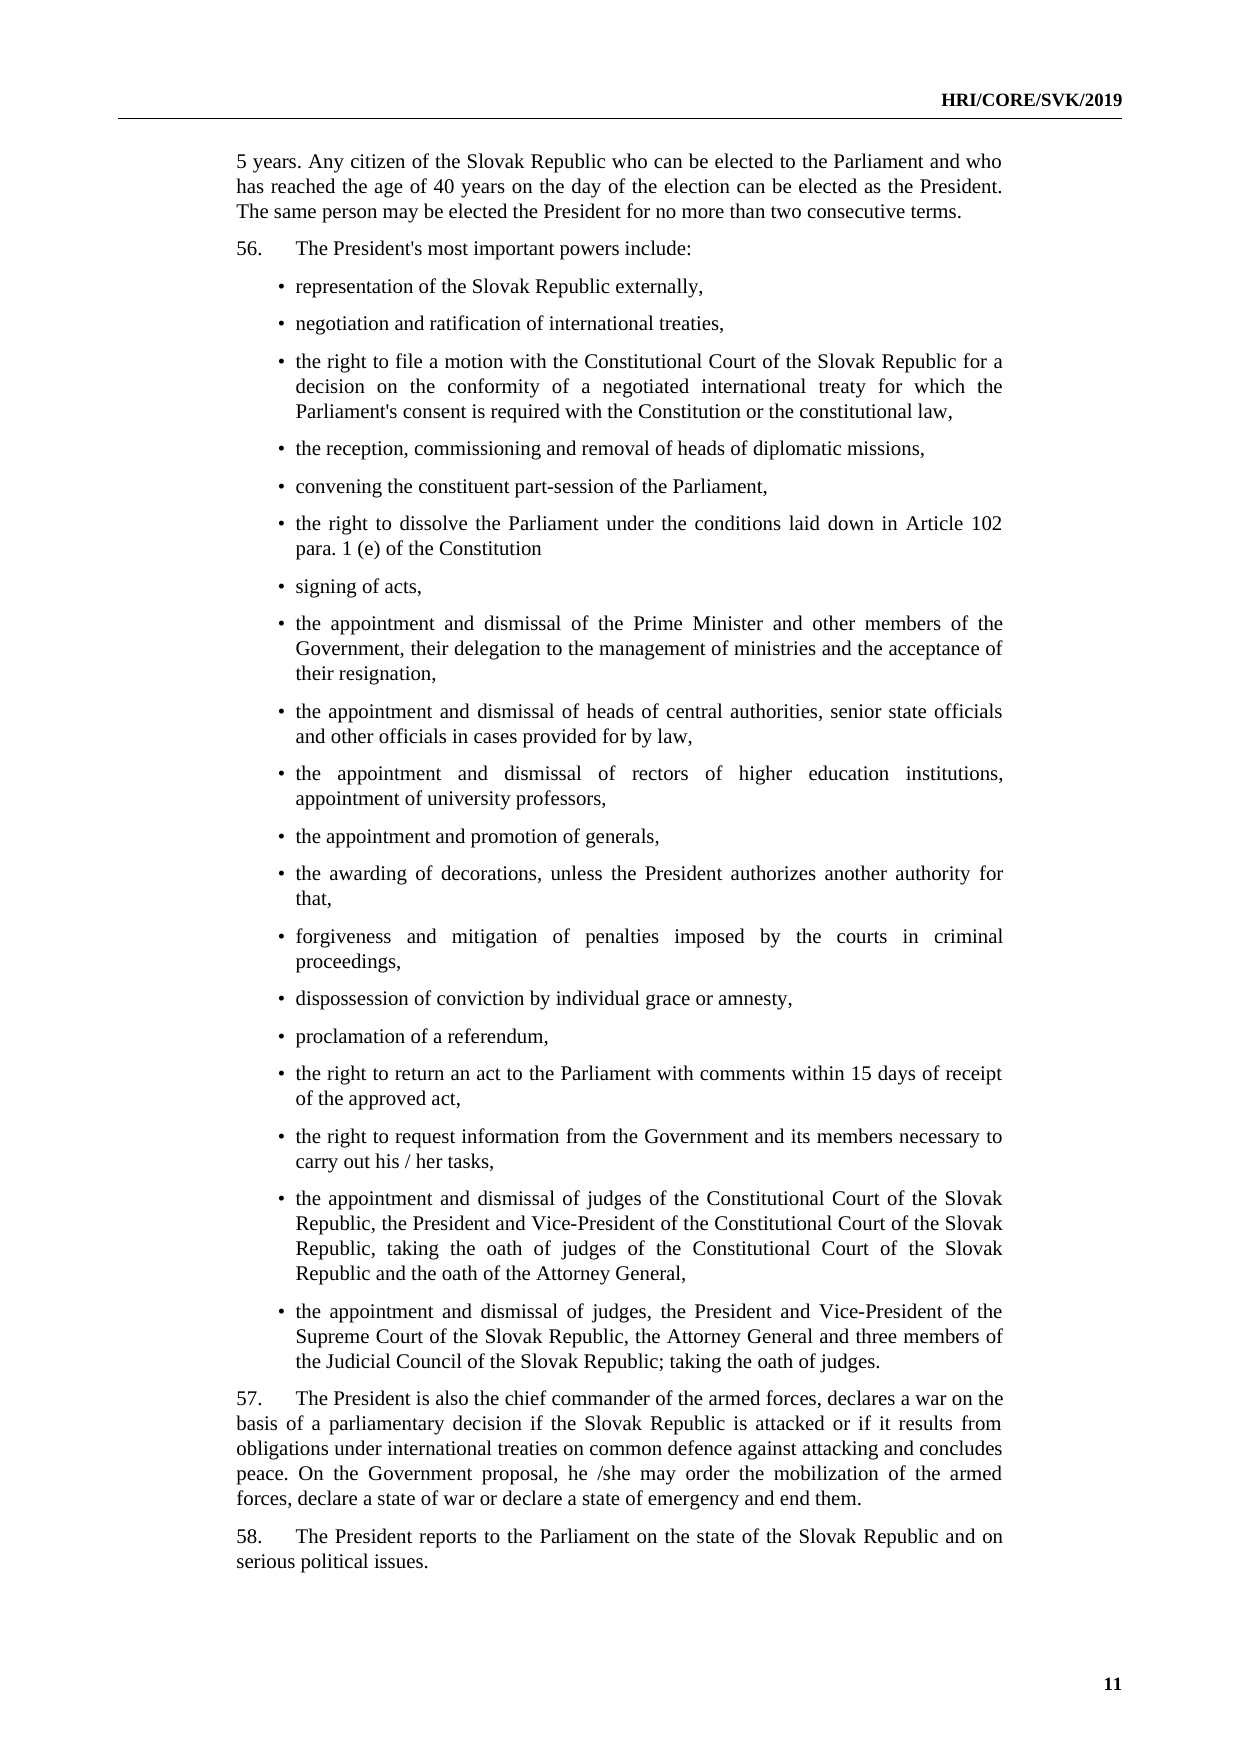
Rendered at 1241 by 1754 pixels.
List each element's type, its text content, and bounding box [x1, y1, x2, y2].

list The President is also the chief commander of the armed forces, declares a war on the basis of a parliamentary decision if the Slovak Republic is attacked or if it results from obligations under international treaties on common defence against attacking and concludes peace. On the Government proposal, he /she may order the mobilization of the armed forces, declare a state of war or declare a state of emergency and end them. [236, 1385, 1004, 1510]
list • proclamation of a referendum, [278, 1023, 1004, 1048]
list • the right to dissolve the Parliament under the conditions laid down in Article 102 para. 1 (e) of the Constitution [278, 510, 1004, 560]
list • the awarding of decorations, unless the President authorizes another authority for that, [278, 860, 1004, 910]
list • the right to file a motion with the Constitutional Court of the Slovak Republic for a decision on the conformity of a negotiated international treaty for which the Parliament's consent is required with the Constitution or the constitutional law, [278, 348, 1004, 423]
list • the right to return an act to the Parliament with comments within 15 days of receipt of the approved act, [278, 1060, 1004, 1110]
list • convening the constituent part-session of the Parliament, [278, 473, 1004, 498]
list • forgiveness and mitigation of penalties imposed by the courts in criminal proceedings, [278, 923, 1004, 973]
list The President reports to the Parliament on the state of the Slovak Republic and on serious political issues. [236, 1523, 1004, 1573]
list • the reception, commissioning and removal of heads of diplomatic missions, [278, 435, 1004, 460]
list The President's most important powers include: [236, 235, 1004, 260]
list • the appointment and dismissal of heads of central authorities, senior state officials and other officials in cases provided for by law, [278, 698, 1004, 748]
list • the appointment and dismissal of judges, the President and Vice-President of the Supreme Court of the Slovak Republic, the Attorney General and three members of the Judicial Council of the Slovak Republic; taking the oath of judges. [278, 1298, 1004, 1373]
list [236, 148, 1004, 223]
list • the appointment and dismissal of the Prime Minister and other members of the Government, their delegation to the management of ministries and the acceptance of their resignation, [278, 610, 1004, 685]
list • representation of the Slovak Republic externally, [278, 273, 1004, 298]
list • the appointment and dismissal of judges of the Constitutional Court of the Slovak Republic, the President and Vice-President of the Constitutional Court of the Slovak Republic, taking the oath of judges of the Constitutional Court of the Slovak Republic and the oath of the Attorney General, [278, 1185, 1004, 1285]
list • the appointment and dismissal of rectors of higher education institutions, appointment of university professors, [278, 760, 1004, 810]
list • the appointment and promotion of generals, [278, 823, 1004, 848]
list • the right to request information from the Government and its members necessary to carry out his / her tasks, [278, 1123, 1004, 1173]
list • signing of acts, [278, 573, 1004, 598]
list • negotiation and ratification of international treaties, [278, 310, 1004, 335]
list • dispossession of conviction by individual grace or amnesty, [278, 985, 1004, 1010]
